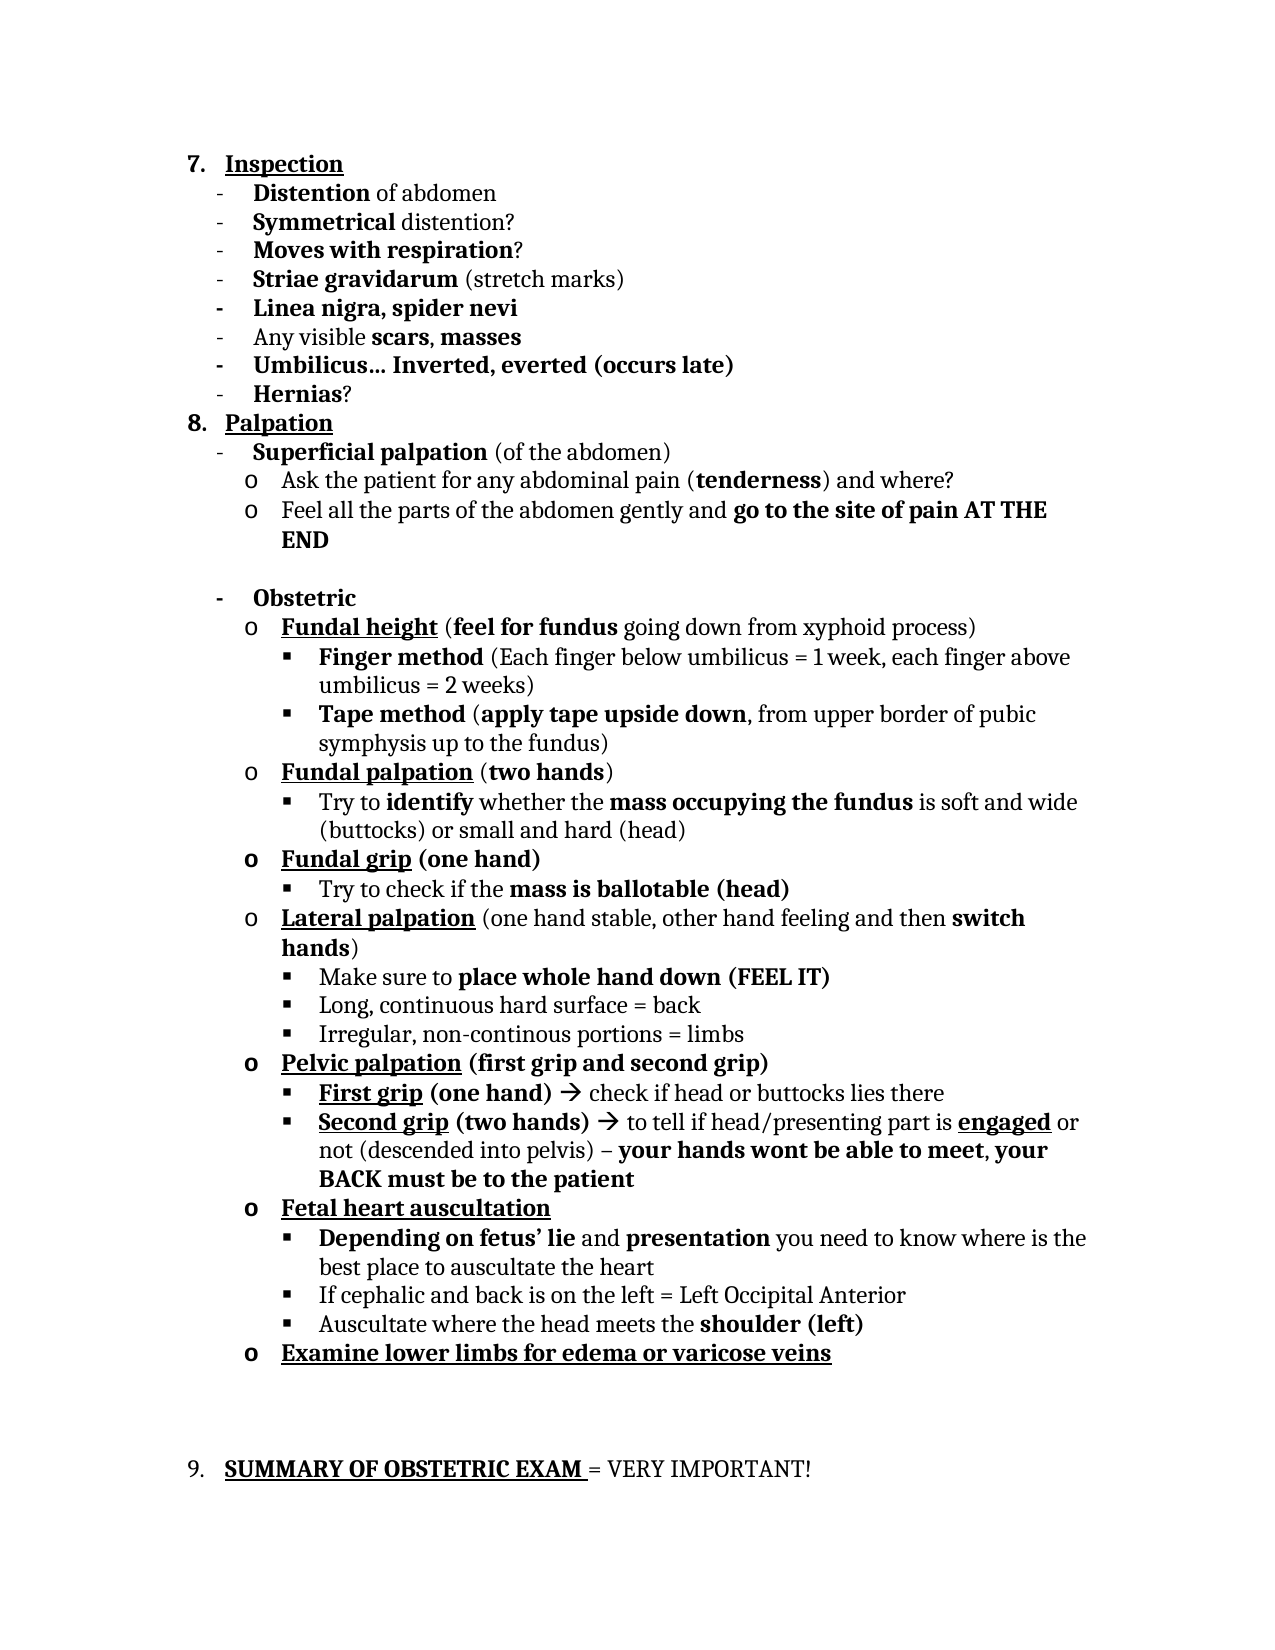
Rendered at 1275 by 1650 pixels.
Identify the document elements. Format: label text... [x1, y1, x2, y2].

list Inspection [187, 150, 1087, 179]
list If cephalic and back is on the left = Left Occipital Anterior [281, 1281, 1087, 1310]
list Palpation [187, 409, 1087, 437]
list Moves with respiration? [216, 236, 1087, 265]
list Obstetric [216, 584, 1087, 612]
list Striae gravidarum (stretch marks) [216, 265, 1087, 294]
list Examine lower limbs for edema or varicose veins [244, 1339, 1087, 1369]
list Long, continuous hard surface = back [281, 991, 1087, 1020]
list Hernias? [216, 380, 1087, 409]
list Distention of abdomen [216, 179, 1087, 207]
list Linea nigra, spider nevi [216, 294, 1087, 322]
list Fundal height (feel for fundus going down from xyphoid process) [244, 612, 1087, 642]
list Try to check if the mass is ballotable (head) [281, 875, 1087, 904]
list Ask the patient for any abdominal pain (tenderness) and where? [244, 466, 1087, 496]
list Lateral palpation (one hand stable, other hand feeling and then switch hands) [244, 904, 1087, 962]
list SUMMARY OF OBSTETRIC EXAM = VERY IMPORTANT! [187, 1455, 1087, 1484]
list Tape method (apply tape upside down, from upper border of pubic symphysis up to the fundus) [281, 700, 1087, 757]
list Irregular, non-continous portions = limbs [281, 1020, 1087, 1049]
list Try to identify whether the mass occupying the fundus is soft and wide (buttocks) or small and hard (head) [281, 787, 1087, 845]
list Pelvic palpation (first grip and second grip) [244, 1049, 1087, 1079]
list Depending on fetus’ lie and presentation you need to know where is the best place to auscultate the heart [281, 1224, 1087, 1281]
list Superficial palpation (of the abdomen) [216, 437, 1087, 466]
list Second grip (two hands) to tell if head/presenting part is engaged or not (descended into pelvis) – your hands wont be able to meet, your BACK must be to the patient [281, 1107, 1087, 1194]
list Auscultate where the head meets the shoulder (left) [281, 1310, 1087, 1339]
list Umbilicus… Inverted, everted (occurs late) [216, 351, 1087, 380]
list Fundal palpation (two hands) [244, 757, 1087, 787]
list Make sure to place whole hand down (FEEL IT) [281, 962, 1087, 991]
list First grip (one hand) check if head or buttocks lies there [281, 1079, 1087, 1107]
list Symmetrical distention? [216, 207, 1087, 236]
list Feel all the parts of the abdomen gently and go to the site of pain AT THE END [244, 496, 1087, 555]
list Any visible scars, masses [216, 322, 1087, 351]
list Fundal grip (one hand) [244, 845, 1087, 875]
list Fetal heart auscultation [244, 1194, 1087, 1224]
list Finger method (Each finger below umbilicus = 1 week, each finger above umbilicus = 2 weeks) [281, 642, 1087, 700]
